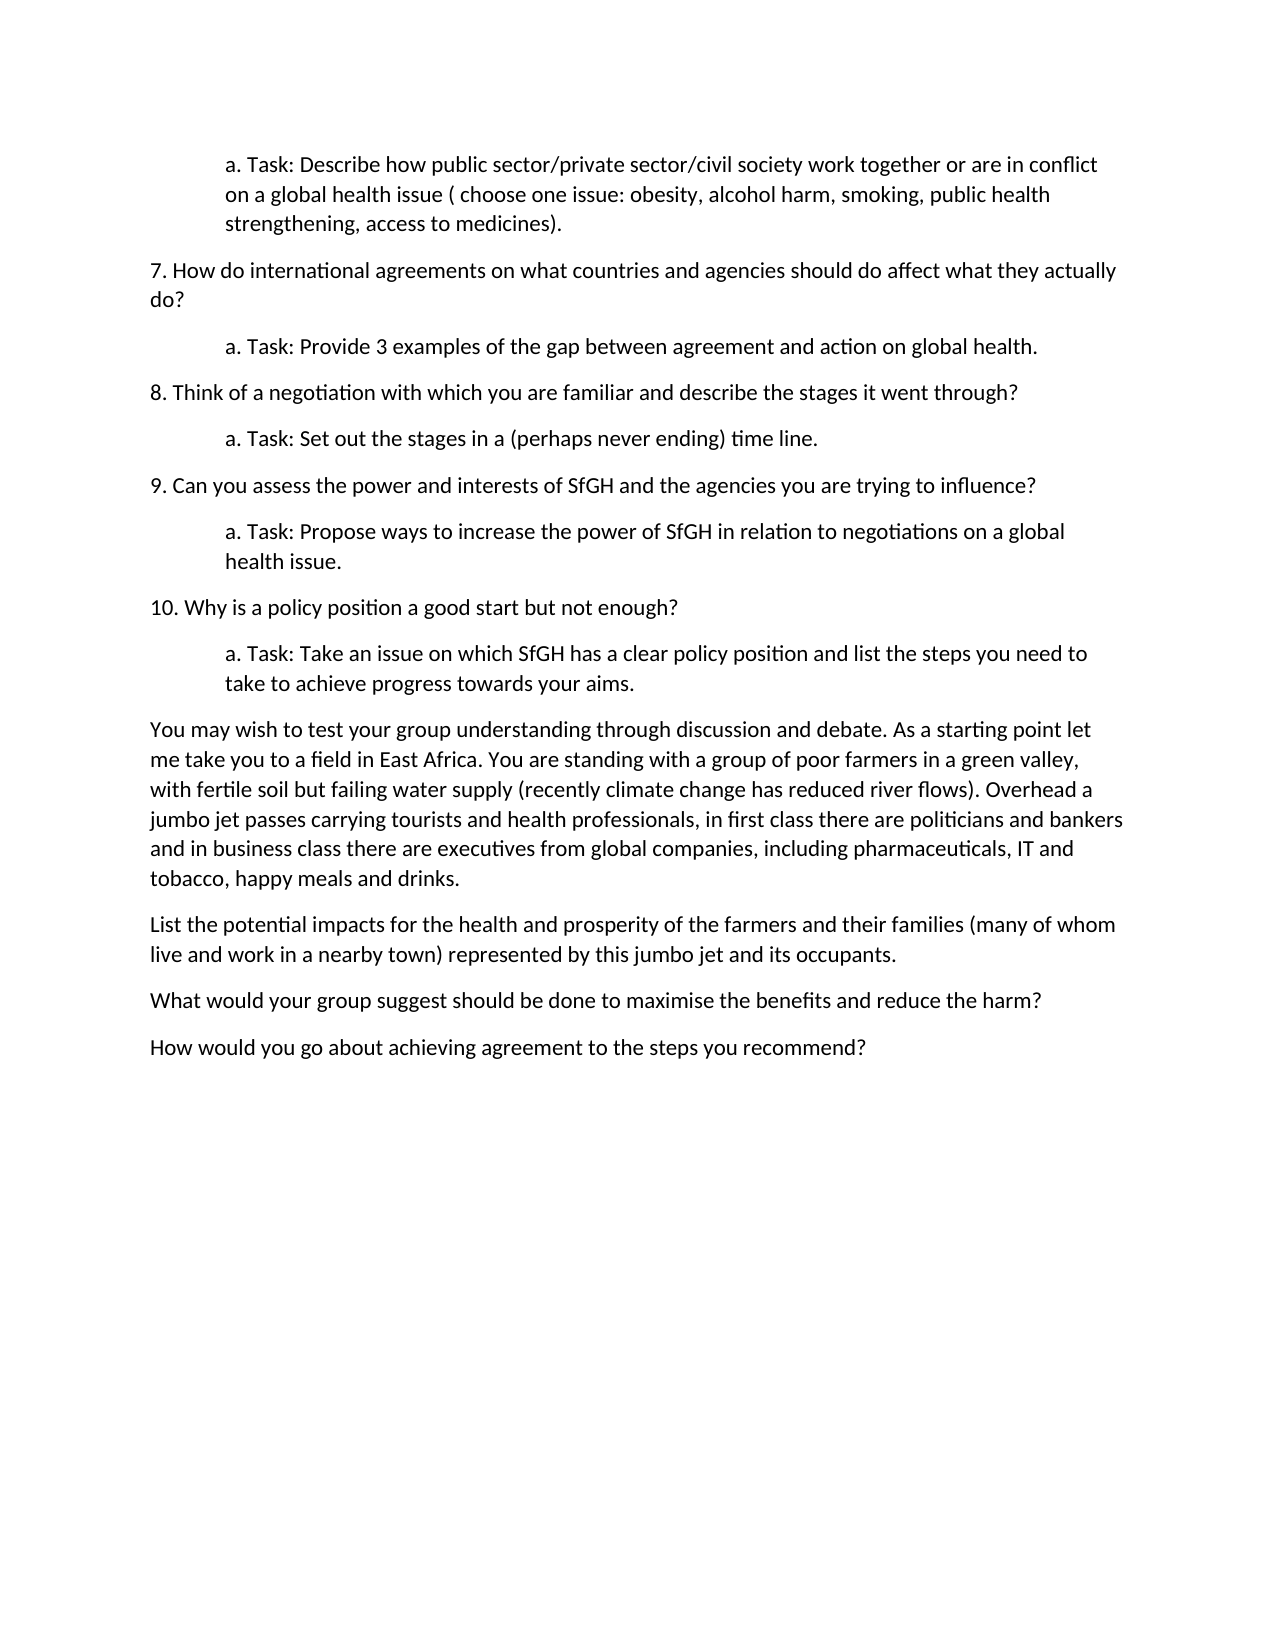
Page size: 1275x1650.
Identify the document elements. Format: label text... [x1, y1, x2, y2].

text a. Task: Take an issue on which SfGH has a clear policy position and list the steps you need to take to achieve progress towards your aims. [225, 639, 1125, 697]
text What would your group suggest should be done to maximise the benefits and reduce the harm? [150, 986, 1125, 1014]
text 7. How do international agreements on what countries and agencies should do affect what they actually do? [150, 256, 1125, 313]
text a. Task: Provide 3 examples of the gap between agreement and action on global health. [150, 332, 1125, 360]
text 8. Think of a negotiation with which you are familiar and describe the stages it went through? [150, 378, 1125, 406]
text a. Task: Set out the stages in a (perhaps never ending) time line. [150, 424, 1125, 452]
text List the potential impacts for the health and prosperity of the farmers and their families (many of whom live and work in a nearby town) represented by this jumbo jet and its occupants. [150, 910, 1125, 968]
text 10. Why is a policy position a good start but not enough? [150, 593, 1125, 621]
text a. Task: Describe how public sector/private sector/civil society work together or are in conflict on a global health issue ( choose one issue: obesity, alcohol harm, smoking, public health strengthening, access to medicines). [225, 150, 1125, 237]
text You may wish to test your group understanding through discussion and debate. As a starting point let me take you to a field in East Africa. You are standing with a group of poor farmers in a green valley, with fertile soil but failing water supply (recently climate change has reduced river flows). Overhead a jumbo jet passes carrying tourists and health professionals, in first class there are politicians and bankers and in business class there are executives from global companies, including pharmaceuticals, IT and tobacco, happy meals and drinks. [150, 716, 1125, 892]
text 9. Can you assess the power and interests of SfGH and the agencies you are trying to influence? [150, 471, 1125, 499]
text a. Task: Propose ways to increase the power of SfGH in relation to negotiations on a global health issue. [225, 517, 1125, 575]
text How would you go about achieving agreement to the steps you recommend? [150, 1033, 1125, 1061]
